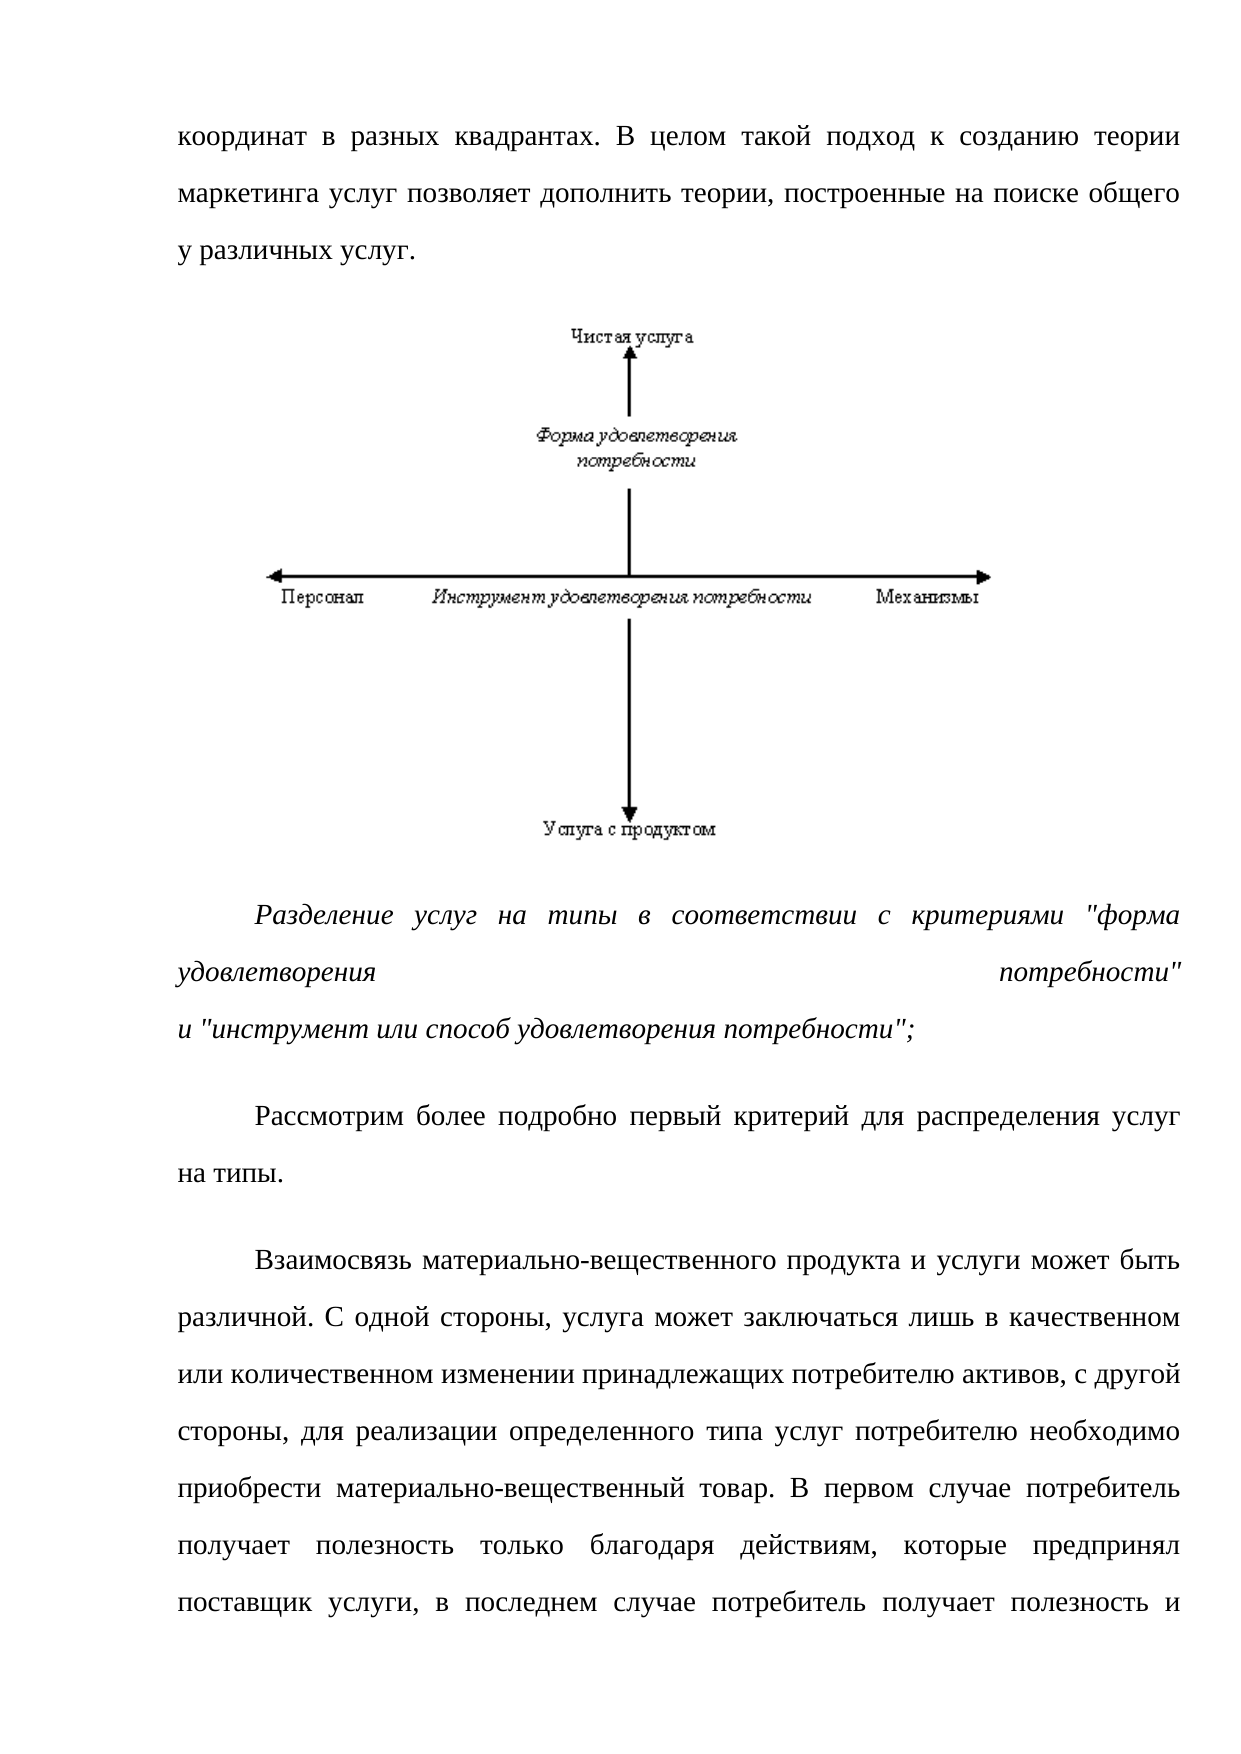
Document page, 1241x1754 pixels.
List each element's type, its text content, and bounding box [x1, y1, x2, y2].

text Рассмотрим более подробно первый критерий для распределения услуг на типы. [177, 1098, 1181, 1189]
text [177, 1242, 1181, 1618]
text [177, 118, 1181, 266]
picture [254, 318, 1002, 848]
text Разделение услуг на типы в соответствии с критериями "форма удовлетворения потребности" и "инструмент или способ удовлетворения потребности"; [177, 897, 1181, 1045]
